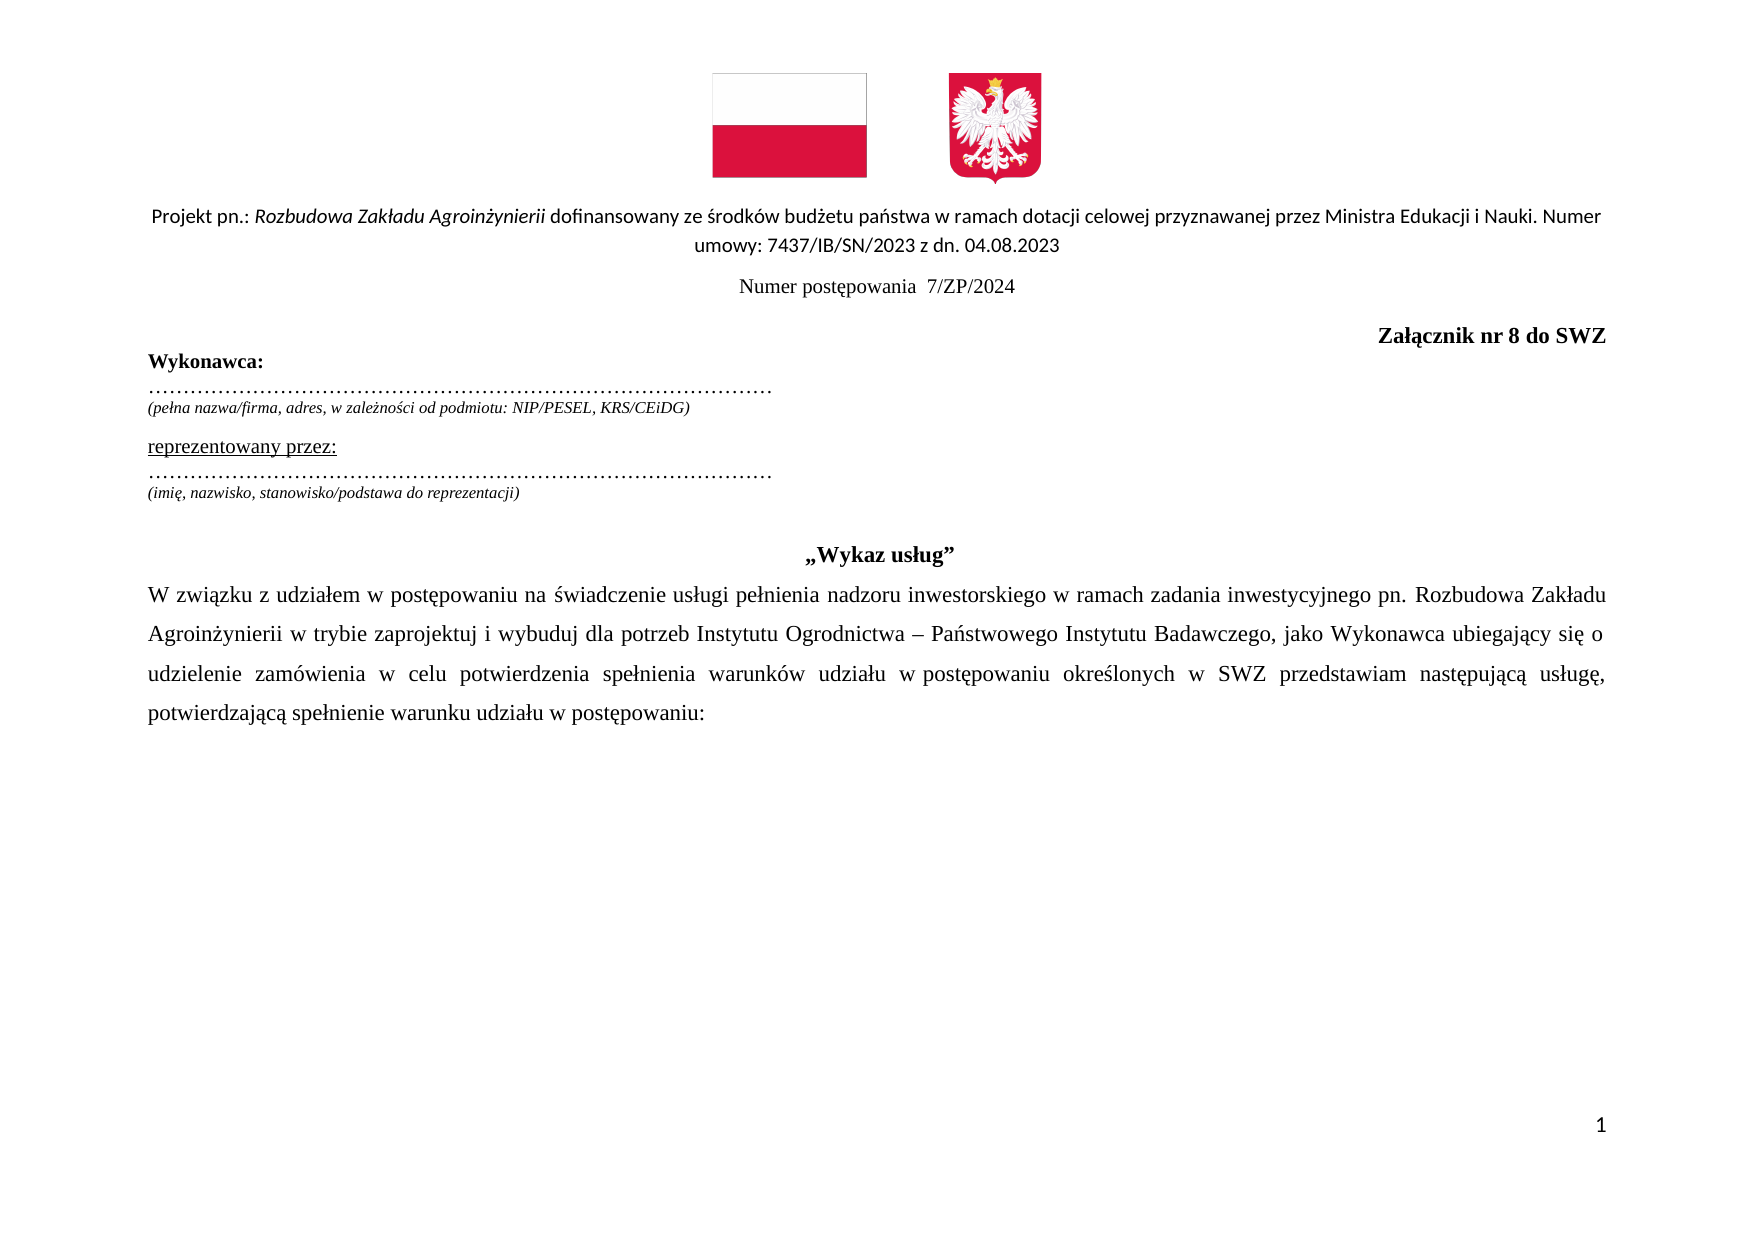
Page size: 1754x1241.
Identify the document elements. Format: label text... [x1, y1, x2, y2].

text Załącznik nr 8 do SWZ [148, 322, 1606, 349]
text (pełna nazwa/firma, adres, w zależności od podmiotu: NIP/PESEL, KRS/CEiDG) [148, 398, 986, 417]
text W związku z udziałem w postępowaniu na świadczenie usługi pełnienia nadzoru inwestorskiego w ramach zadania inwestycyjnego pn. Rozbudowa Zakładu Agroinżynierii w trybie zaprojektuj i wybuduj dla potrzeb Instytutu Ogrodnictwa – Państwowego Instytutu Badawczego, jako Wykonawca ubiegający się o udzielenie zamówienia w celu potwierdzenia spełnienia warunków udziału w postępowaniu określonych w SWZ przedstawiam następującą usługę, potwierdzającą spełnienie warunku udziału w postępowaniu: [148, 581, 1606, 726]
text reprezentowany przez: [148, 434, 1606, 458]
text „Wykaz usług” [148, 541, 1606, 568]
text Wykonawca: [148, 349, 1606, 373]
text (imię, nazwisko, stanowisko/podstawa do reprezentacji) [148, 483, 986, 502]
picture [712, 73, 1042, 184]
text ……………………………………………………………………………… [148, 459, 986, 483]
text ……………………………………………………………………………… [148, 374, 986, 398]
